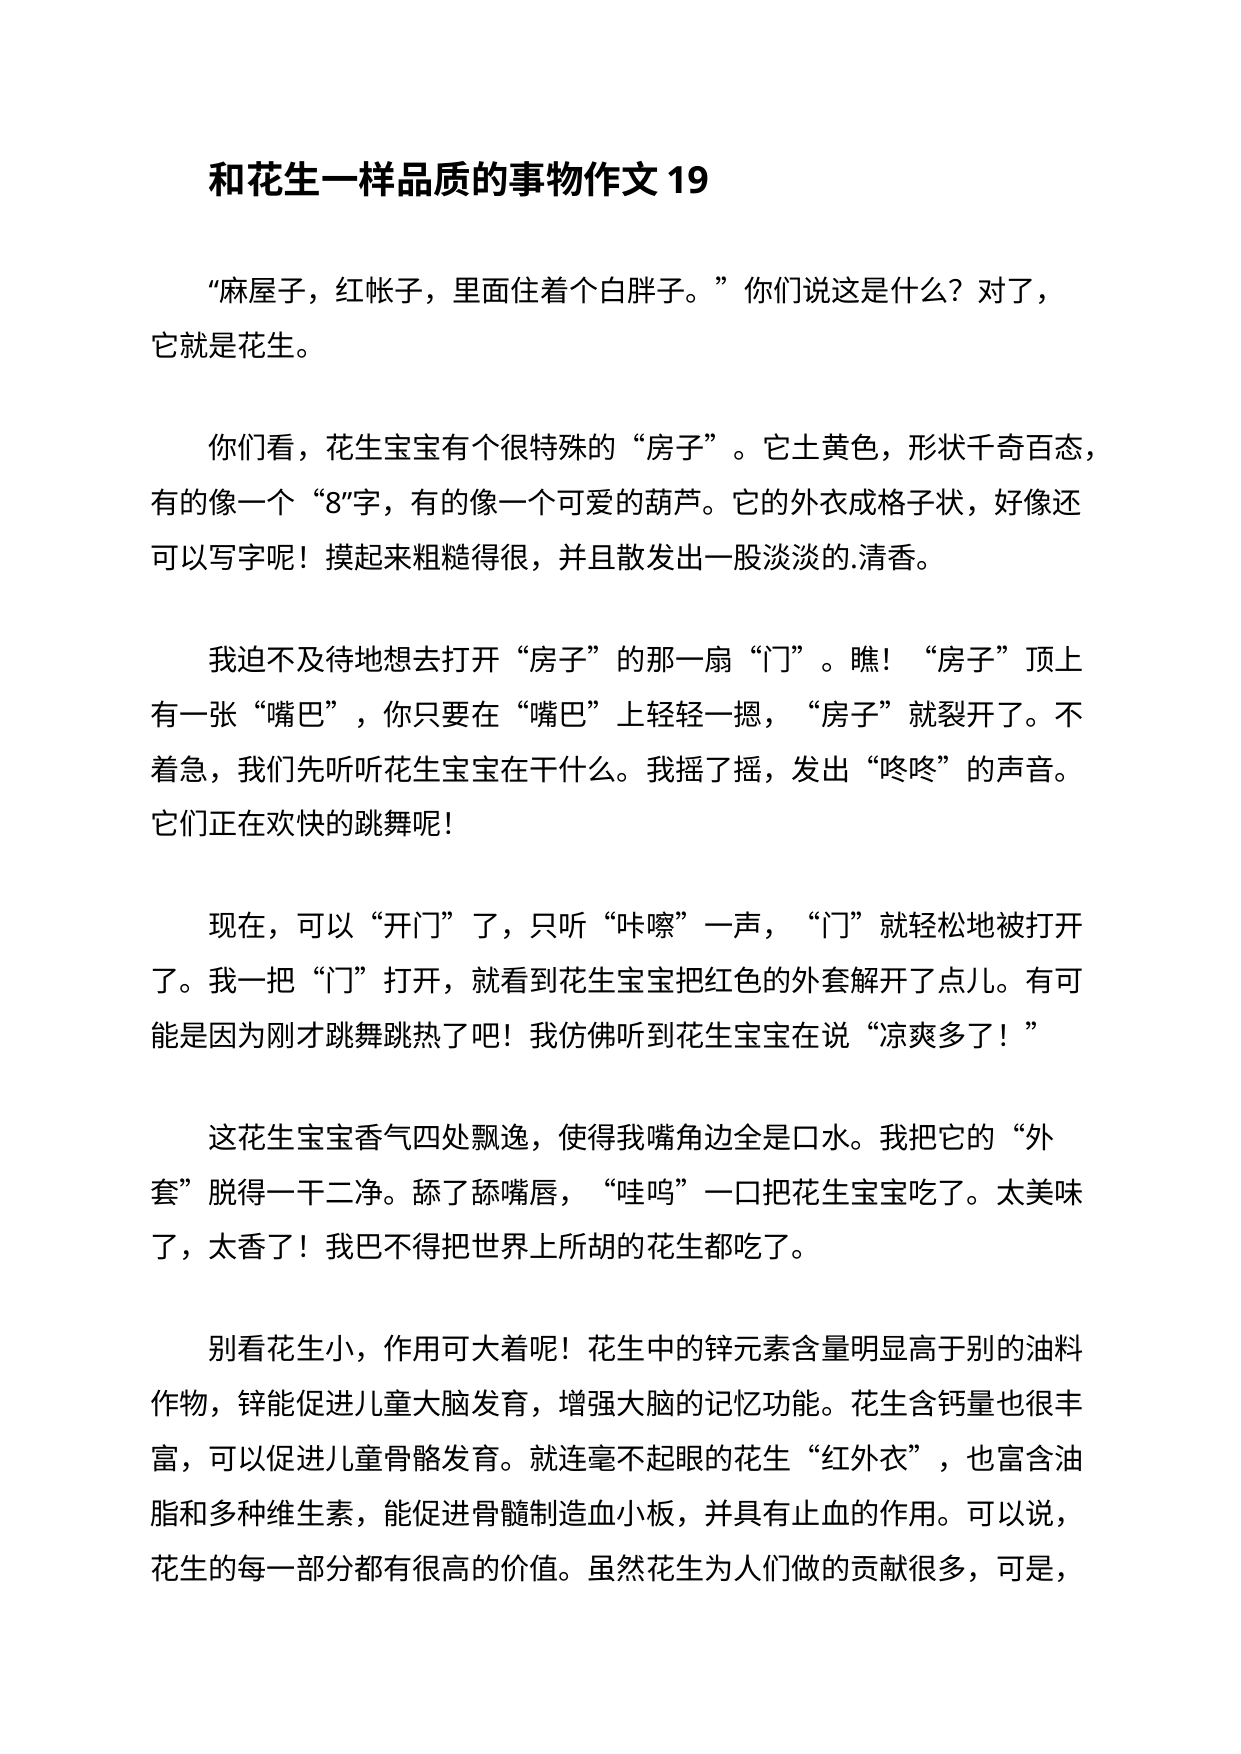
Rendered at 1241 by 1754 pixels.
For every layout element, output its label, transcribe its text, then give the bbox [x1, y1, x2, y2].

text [150, 1326, 1090, 1588]
text “麻屋子，红帐子，里面住着个白胖子。”你们说这是什么？对了，它就是花生。 [150, 268, 1090, 365]
text 和花生一样品质的事物作文19 [150, 150, 1090, 204]
text 我迫不及待地想去打开“房子”的那一扇“门”。瞧！“房子”顶上有一张“嘴巴”，你只要在“嘴巴”上轻轻一摁，“房子”就裂开了。不着急，我们先听听花生宝宝在干什么。我摇了摇，发出“咚咚”的声音。它们正在欢快的跳舞呢！ [150, 636, 1090, 843]
text 这花生宝宝香气四处飘逸，使得我嘴角边全是口水。我把它的“外套”脱得一干二净。舔了舔嘴唇，“哇呜”一口把花生宝宝吃了。太美味了，太香了！我巴不得把世界上所胡的花生都吃了。 [150, 1114, 1090, 1266]
text 现在，可以“开门”了，只听“咔嚓”一声，“门”就轻松地被打开了。我一把“门”打开，就看到花生宝宝把红色的外套解开了点儿。有可能是因为刚才跳舞跳热了吧！我仿佛听到花生宝宝在说“凉爽多了！” [150, 903, 1090, 1055]
text 你们看，花生宝宝有个很特殊的“房子”。它土黄色，形状千奇百态，有的像一个“8”字，有的像一个可爱的葫芦。它的外衣成格子状，好像还可以写字呢！摸起来粗糙得很，并且散发出一股淡淡的.清香。 [150, 424, 1090, 577]
